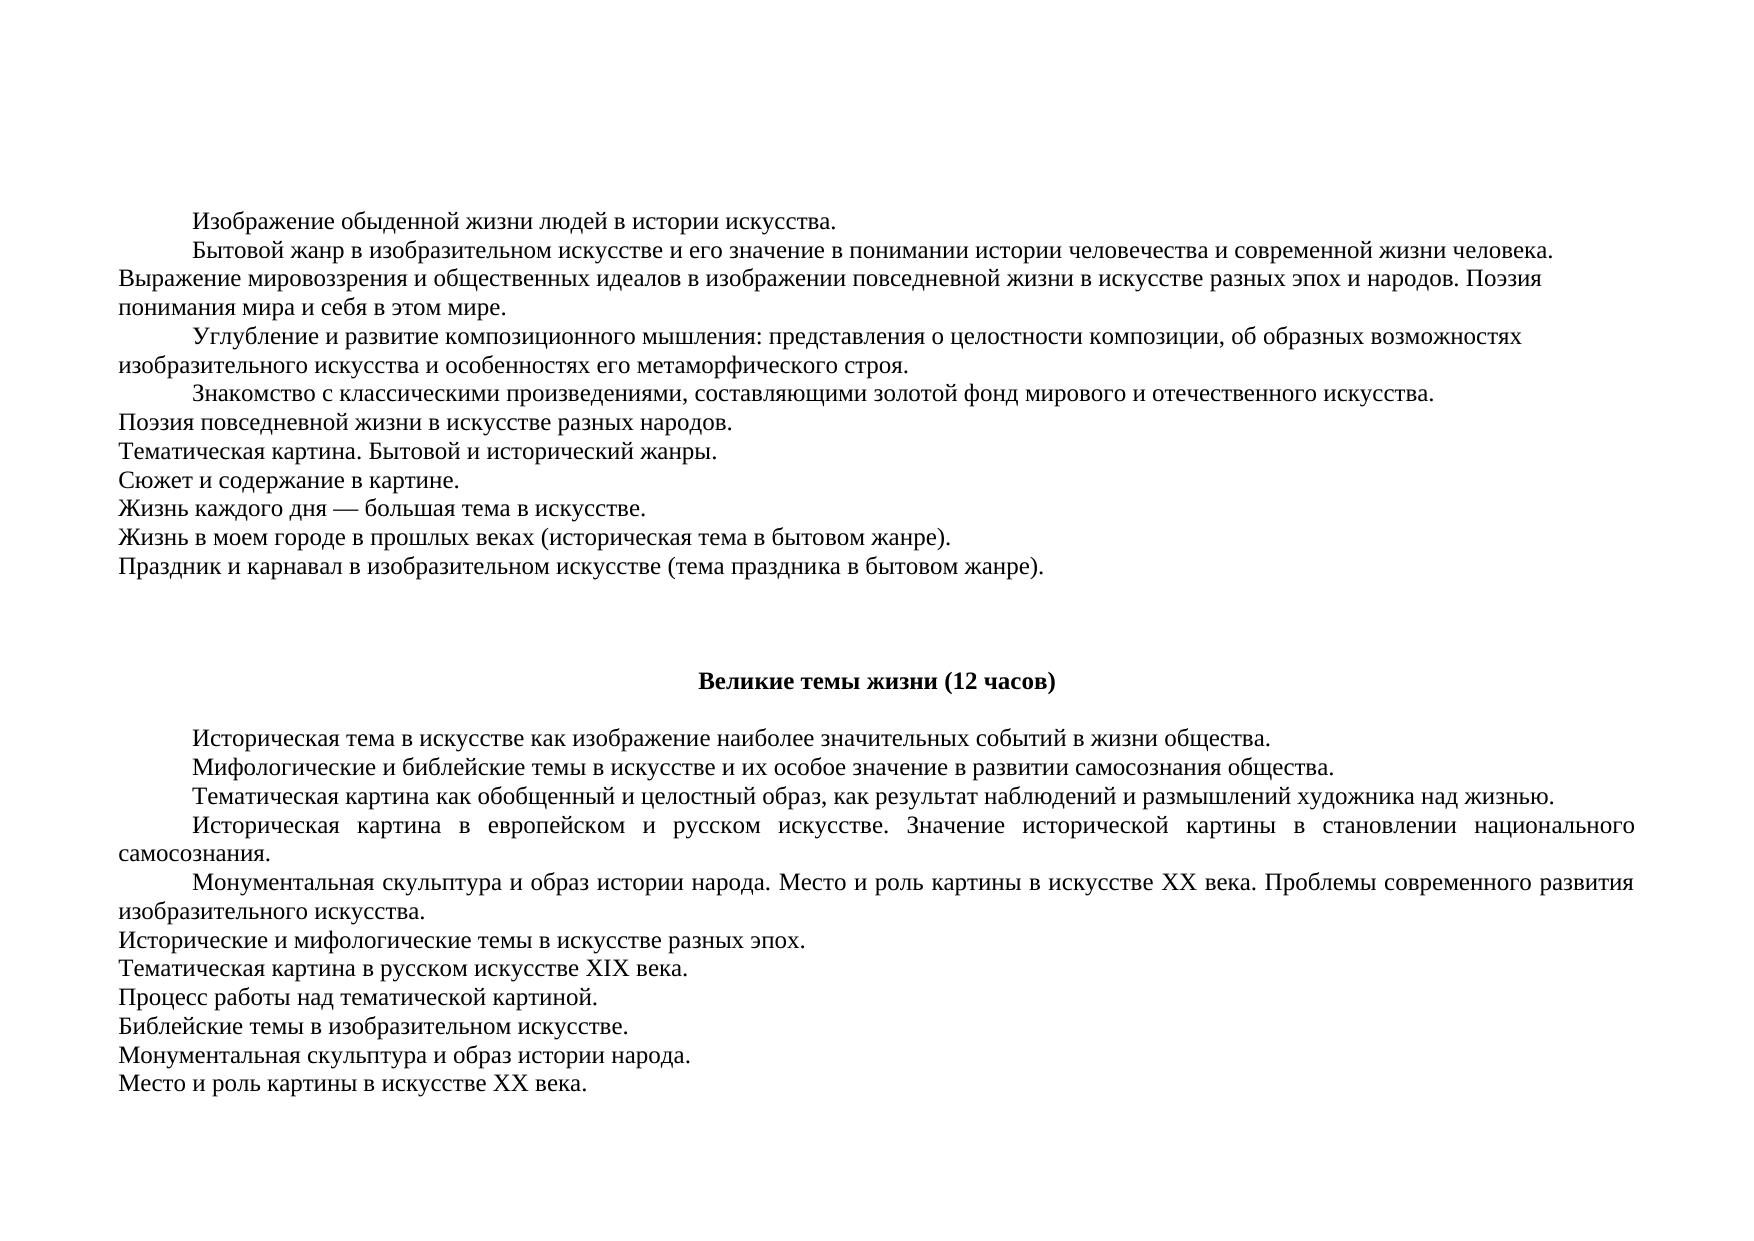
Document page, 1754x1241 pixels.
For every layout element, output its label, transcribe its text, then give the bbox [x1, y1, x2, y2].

text Жизнь в моем городе в прошлых веках (историческая тема в бытовом жанре). [118, 522, 1636, 551]
text Монументальная скульптура и образ истории народа. [118, 1040, 1636, 1068]
text Мифологические и библейские темы в искусстве и их особое значение в развитии самосознания общества. [118, 752, 1636, 781]
text Знакомство с классическими произведениями, составляющими золотой фонд мирового и отечественного искусства. [118, 378, 1636, 407]
text Жизнь каждого дня — большая тема в искусстве. [118, 493, 1636, 522]
text Историческая тема в искусстве как изображение наиболее значительных событий в жизни общества. [118, 723, 1636, 752]
text Поэзия повседневной жизни в искусстве разных народов. [118, 407, 1636, 436]
text Историческая картина в европейском и русском искусстве. Значение исторической картины в становлении национального самосознания. [118, 810, 1636, 867]
text Монументальная скульптура и образ истории народа. Место и роль картины в искусстве ХХ века. Проблемы современного развития изобразительного искусства. [118, 867, 1636, 925]
text Тематическая картина как обобщенный и целостный образ, как результат наблюдений и размышлений художника над жизнью. [118, 781, 1636, 810]
text Процесс работы над тематической картиной. [118, 982, 1636, 1011]
text Библейские темы в изобразительном искусстве. [118, 1011, 1636, 1040]
text Тематическая картина. Бытовой и исторический жанры. [118, 436, 1636, 465]
text Великие темы жизни (12 часов) [118, 666, 1636, 695]
text Бытовой жанр в изобразительном искусстве и его значение в понимании истории человечества и современной жизни человека. Выражение мировоззрения и общественных идеалов в изображении повседневной жизни в искусстве разных эпох и народов. Поэзия понимания мира и себя в этом мире. [118, 235, 1636, 321]
text Изображение обыденной жизни людей в истории искусства. [118, 206, 1636, 235]
text Исторические и мифологические темы в искусстве разных эпох. [118, 925, 1636, 953]
text Сюжет и содержание в картине. [118, 465, 1636, 493]
text Место и роль картины в искусстве XX века. [118, 1068, 1636, 1097]
text Углубление и развитие композиционного мышления: представления о целостности композиции, об образных возможностях изобразительного искусства и особенностях его метаморфического строя. [118, 321, 1636, 378]
text Тематическая картина в русском искусстве XIX века. [118, 953, 1636, 982]
text Праздник и карнавал в изобразительном искусстве (тема праздника в бытовом жанре). [118, 551, 1636, 580]
